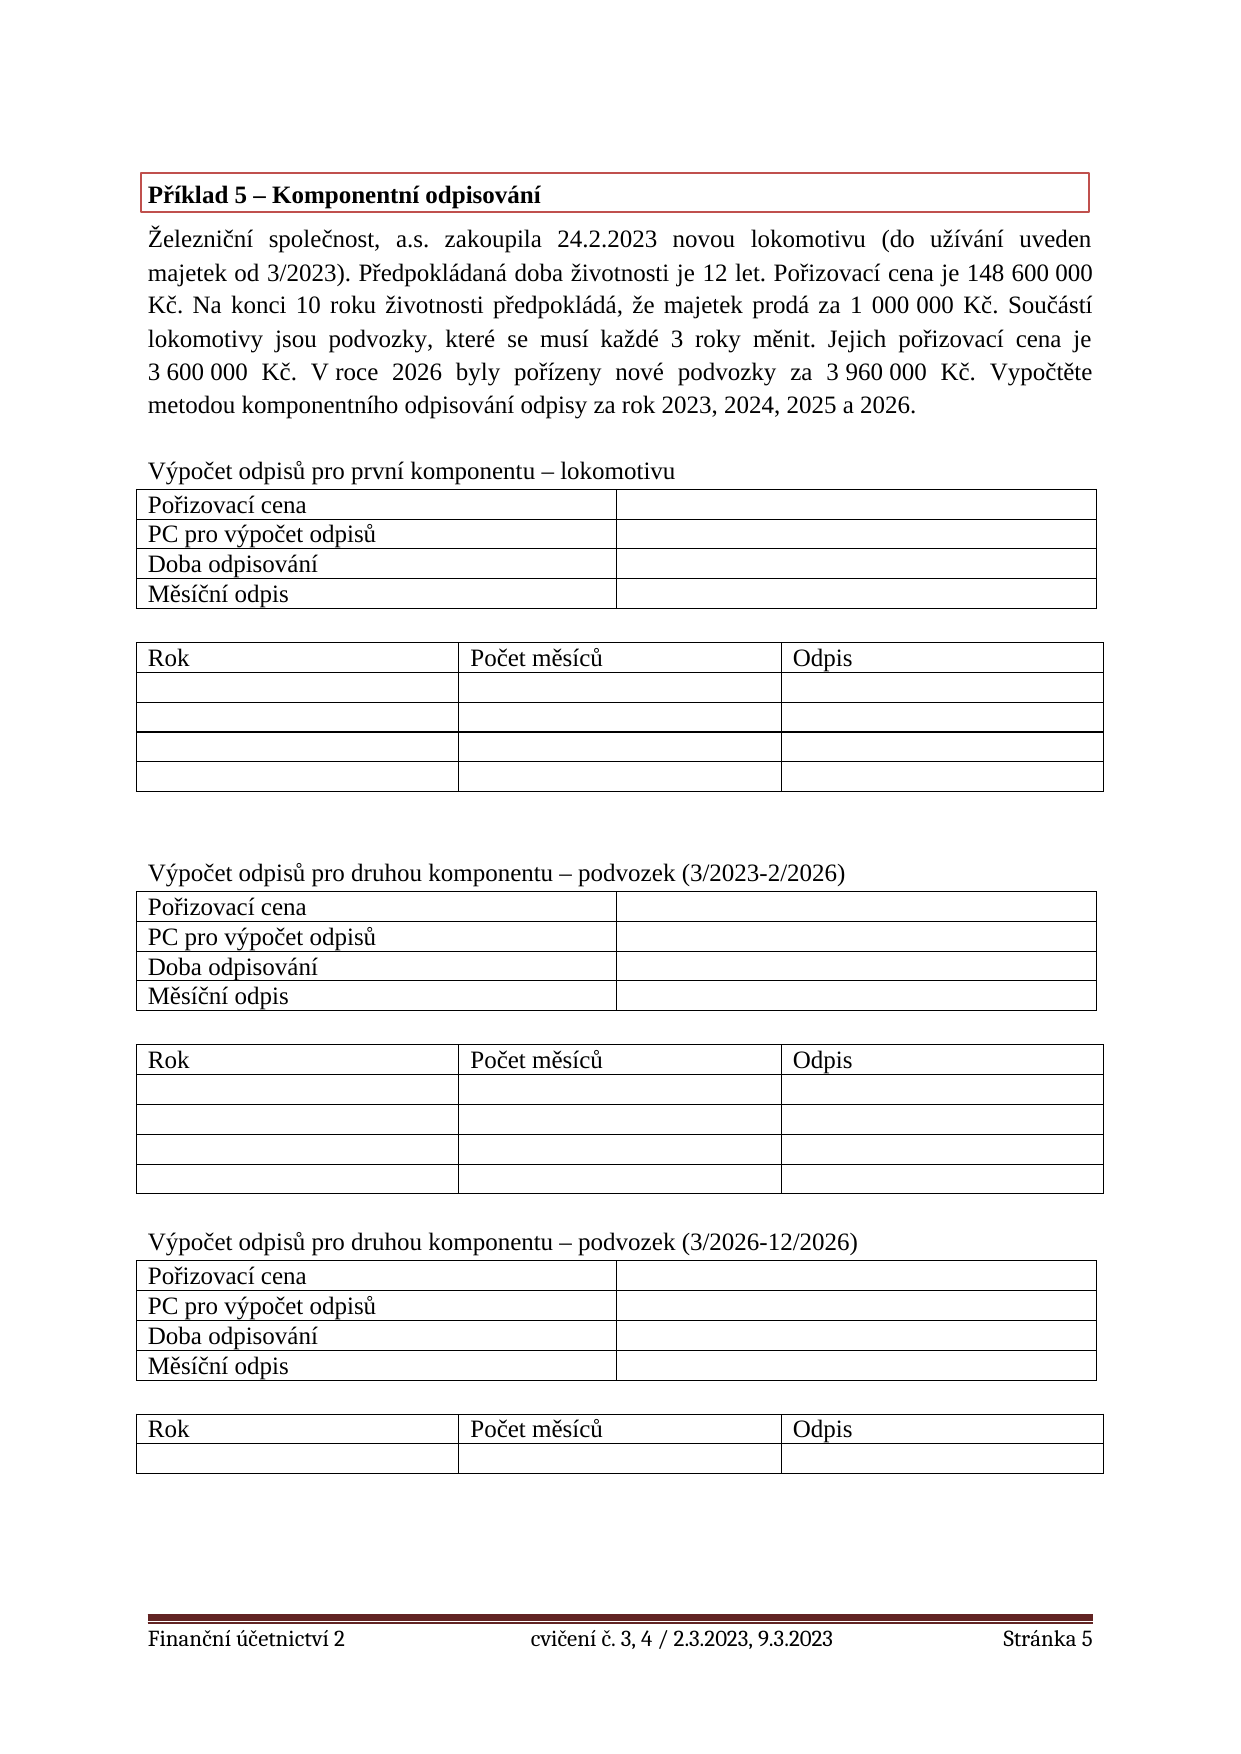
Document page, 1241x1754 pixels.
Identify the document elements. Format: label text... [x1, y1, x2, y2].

table_header Počet měsíců [459, 1415, 781, 1443]
table_cell [782, 1075, 1103, 1104]
table_cell [782, 1105, 1103, 1134]
table_cell [137, 1444, 458, 1473]
text + 2 + [148, 148, 1093, 176]
table_cell [459, 1075, 781, 1104]
table_header Pořizovací cena [137, 1261, 616, 1290]
table_cell [459, 1135, 781, 1163]
table_cell PC pro výpočet odpisů [137, 520, 616, 548]
table_cell [617, 579, 1096, 608]
table_cell [459, 673, 781, 702]
table_cell Doba odpisování [137, 1321, 616, 1350]
table_cell [137, 1165, 458, 1193]
table_cell [459, 1105, 781, 1134]
table_header Odpis [782, 1415, 1103, 1443]
table_header Rok [137, 1415, 458, 1443]
table_cell [782, 703, 1103, 731]
table_cell [617, 922, 1096, 951]
table_cell [459, 1165, 781, 1193]
table_cell [137, 673, 458, 702]
table_header Rok [137, 1045, 458, 1074]
table_header [617, 490, 1096, 518]
text Výpočet odpisů pro druhou komponentu – podvozek (3/2023-2/2026) [148, 858, 1093, 887]
table_cell [617, 1321, 1096, 1350]
table_header [617, 1261, 1096, 1290]
table_cell [459, 703, 781, 731]
table_cell [617, 1291, 1096, 1320]
table_cell [137, 1075, 458, 1104]
table_cell [137, 1105, 458, 1134]
table_cell [782, 1135, 1103, 1163]
table_header Pořizovací cena [137, 490, 616, 518]
table_cell [617, 520, 1096, 548]
table_cell [782, 1444, 1103, 1473]
table_cell Doba odpisování [137, 952, 616, 980]
table_cell [137, 703, 458, 731]
table_cell [782, 1165, 1103, 1193]
table_cell [459, 762, 781, 791]
table_cell [137, 733, 458, 761]
table_cell Měsíční odpis [137, 981, 616, 1010]
table_cell PC pro výpočet odpisů [137, 922, 616, 951]
text Výpočet odpisů pro první komponentu – lokomotivu [148, 456, 1093, 484]
table_cell [617, 1351, 1096, 1379]
table_cell [617, 981, 1096, 1010]
table_header Počet měsíců [459, 643, 781, 672]
table_cell [617, 952, 1096, 980]
table_cell [137, 1135, 458, 1163]
table_cell [617, 549, 1096, 578]
text Příklad 5 – Komponentní odpisování [148, 181, 1088, 209]
table_header Počet měsíců [459, 1045, 781, 1074]
table_cell Měsíční odpis [137, 1351, 616, 1379]
table_header Odpis [782, 1045, 1103, 1074]
table_cell [782, 733, 1103, 761]
table_header [617, 892, 1096, 921]
table_header Rok [137, 643, 458, 672]
table_cell [459, 1444, 781, 1473]
text Výpočet odpisů pro druhou komponentu – podvozek (3/2026-12/2026) [148, 1227, 1093, 1256]
text Železniční společnost, a.s. zakoupila 24.2.2023 novou lokomotivu (do užívání uveden majetek od 3/2023). Předpokládaná doba životnosti je 12 let. Pořizovací cena je 148 600 000 Kč. Na konci 10 roku životnosti předpokládá, že majetek prodá za 1 000 000 Kč. Součástí lokomotivy jsou podvozky, které se musí každé 3 roky měnit. Jejich pořizovací cena je 3 600 000 Kč. V roce 2026 byly pořízeny nové podvozky za 3 960 000 Kč. Vypočtěte metodou komponentního odpisování odpisy za rok 2023, 2024, 2025 a 2026. [148, 224, 1093, 418]
table_cell [137, 762, 458, 791]
table_cell [782, 673, 1103, 702]
table_cell PC pro výpočet odpisů [137, 1291, 616, 1320]
table_cell [459, 733, 781, 761]
table_cell Doba odpisování [137, 549, 616, 578]
table_header Pořizovací cena [137, 892, 616, 921]
table_cell Měsíční odpis [137, 579, 616, 608]
table_cell [782, 762, 1103, 791]
table_header Odpis [782, 643, 1103, 672]
